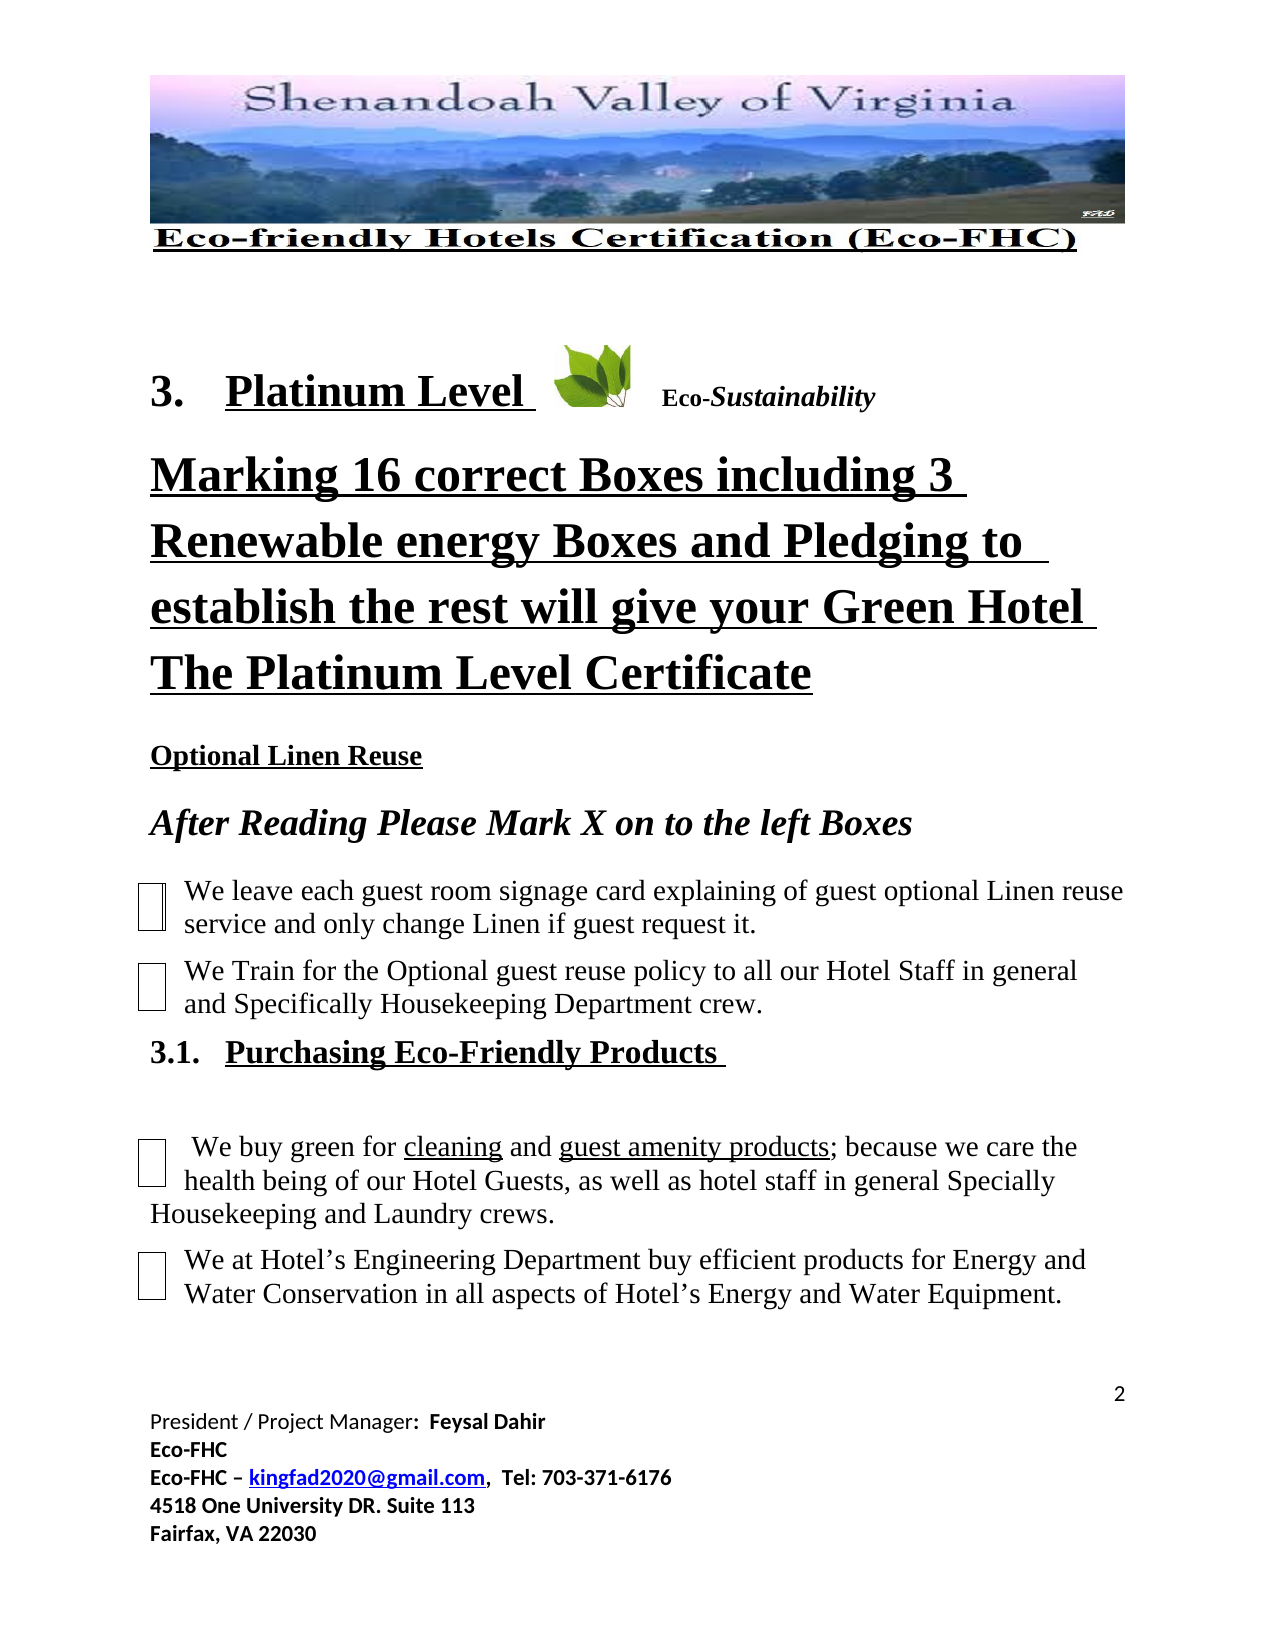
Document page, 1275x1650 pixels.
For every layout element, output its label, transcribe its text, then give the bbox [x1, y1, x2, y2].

text 3.1. Purchasing Eco-Friendly Products [150, 1032, 1125, 1071]
picture [554, 345, 631, 407]
text We at Hotel’s Engineering Department buy efficient products for Energy and Water Conservation in all aspects of Hotel’s Energy and Water Equipment. [150, 1242, 1125, 1309]
text Marking 16 correct Boxes including 3 Renewable energy Boxes and Pledging to establish the rest will give your Green Hotel The Platinum Level Certificate [150, 445, 1125, 700]
text After Reading Please Mark X on to the left Boxes [150, 801, 1125, 844]
table_header [139, 964, 165, 1010]
text 3. Platinum Level Eco-Sustainability [150, 346, 1125, 416]
text We Train for the Optional guest reuse policy to all our Hotel Staff in general and Specifically Housekeeping Department crew. [150, 953, 1125, 1020]
table_header [139, 1253, 165, 1299]
text Optional Linen Reuse [150, 738, 1125, 772]
table_header [139, 884, 165, 930]
table_header [139, 1140, 165, 1186]
text We buy green for cleaning and guest amenity products; because we care the health being of our Hotel Guests, as well as hotel staff in general Specially Housekeeping and Laundry crews. [150, 1129, 1125, 1230]
text We leave each guest room signage card explaining of guest optional Linen reuse service and only change Linen if guest request it. [150, 873, 1125, 940]
picture [150, 75, 1125, 258]
